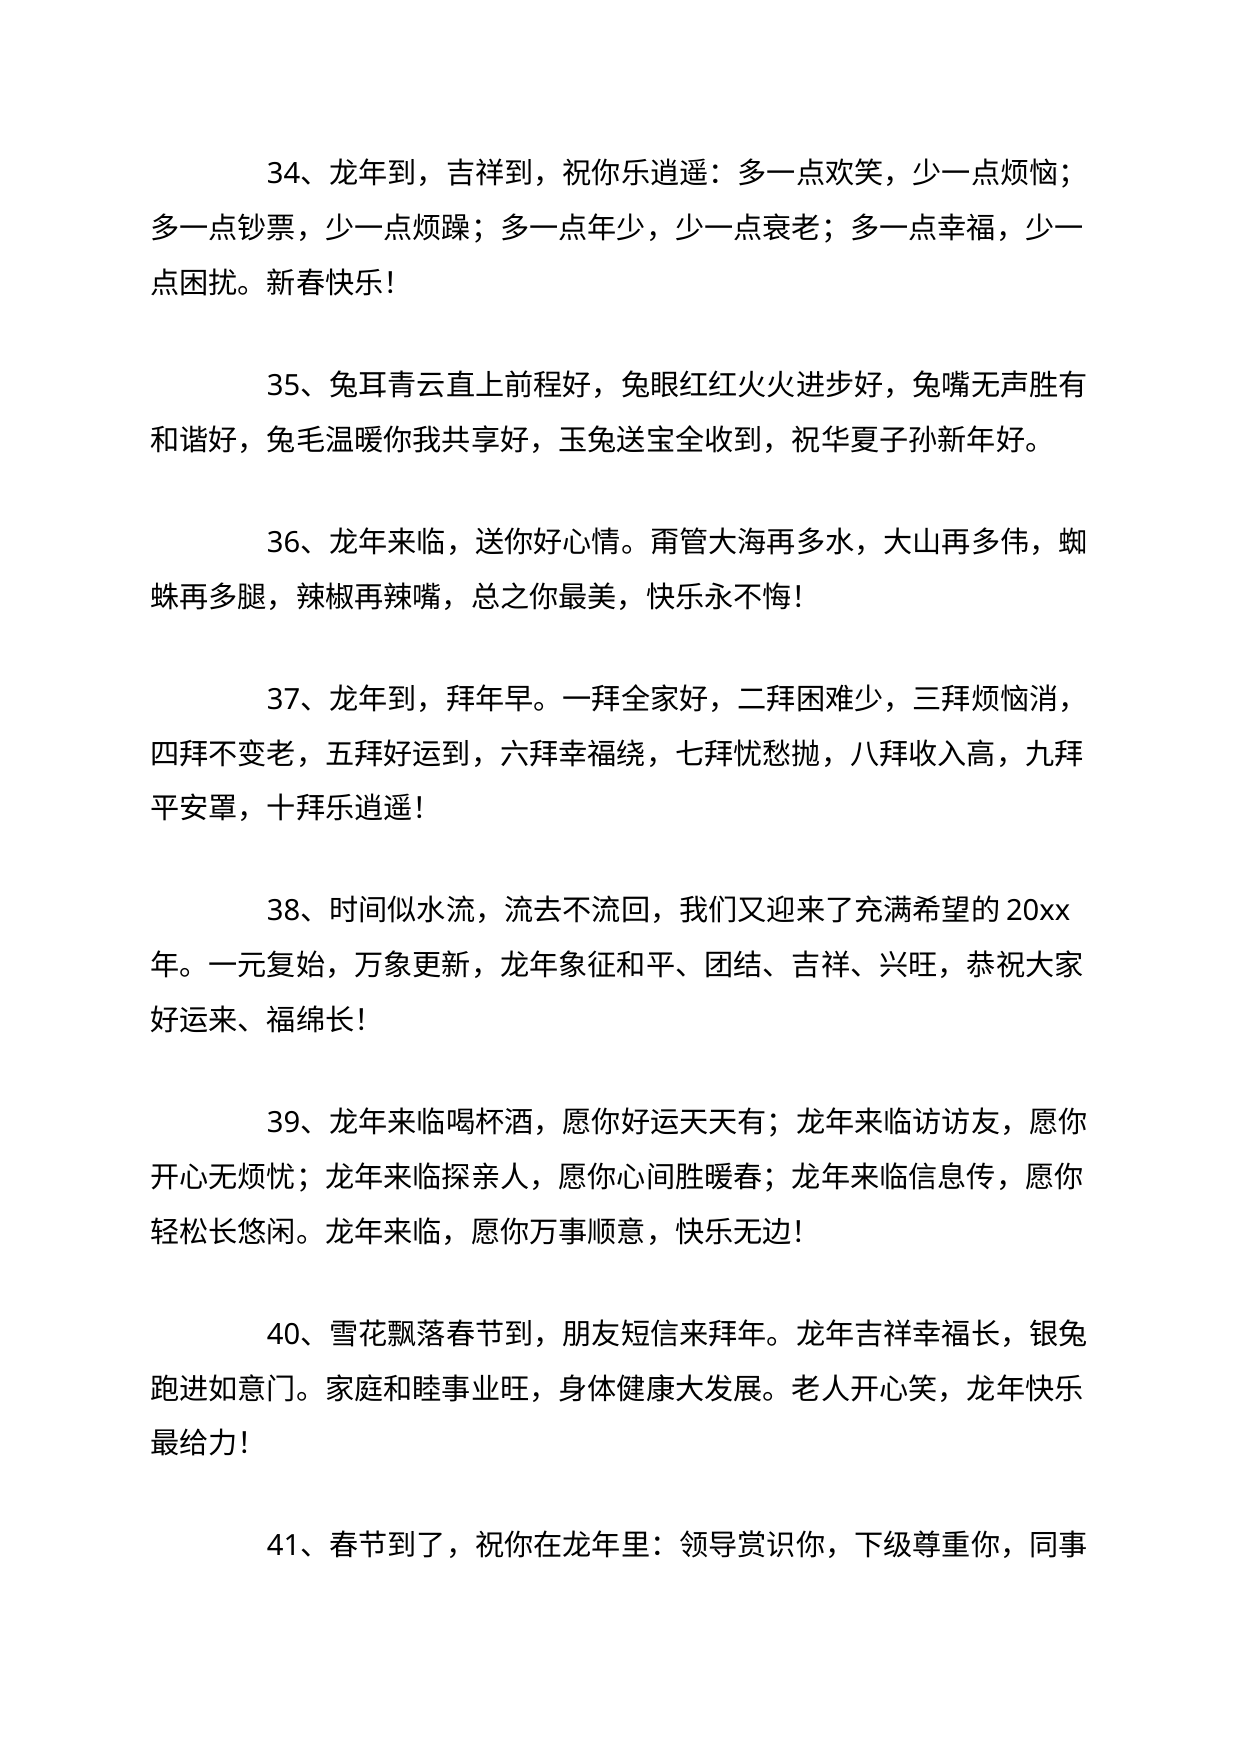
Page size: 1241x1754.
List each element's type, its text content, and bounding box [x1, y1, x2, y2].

text 39、龙年来临喝杯酒，愿你好运天天有；龙年来临访访友，愿你开心无烦忧；龙年来临探亲人，愿你心间胜暖春；龙年来临信息传，愿你轻松长悠闲。龙年来临，愿你万事顺意，快乐无边！ [150, 1098, 1090, 1251]
text 36、龙年来临，送你好心情。甭管大海再多水，大山再多伟，蜘蛛再多腿，辣椒再辣嘴，总之你最美，快乐永不悔！ [150, 518, 1090, 616]
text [150, 1522, 1090, 1564]
text 37、龙年到，拜年早。一拜全家好，二拜困难少，三拜烦恼消，四拜不变老，五拜好运到，六拜幸福绕，七拜忧愁抛，八拜收入高，九拜平安罩，十拜乐逍遥！ [150, 675, 1090, 827]
text 38、时间似水流，流去不流回，我们又迎来了充满希望的20xx年。一元复始，万象更新，龙年象征和平、团结、吉祥、兴旺，恭祝大家好运来、福绵长！ [150, 887, 1090, 1039]
text 40、雪花飘落春节到，朋友短信来拜年。龙年吉祥幸福长，银兔跑进如意门。家庭和睦事业旺，身体健康大发展。老人开心笑，龙年快乐最给力！ [150, 1310, 1090, 1462]
text 35、兔耳青云直上前程好，兔眼红红火火进步好，兔嘴无声胜有和谐好，兔毛温暖你我共享好，玉兔送宝全收到，祝华夏子孙新年好。 [150, 362, 1090, 459]
text 34、龙年到，吉祥到，祝你乐逍遥：多一点欢笑，少一点烦恼；多一点钞票，少一点烦躁；多一点年少，少一点衰老；多一点幸福，少一点困扰。新春快乐！ [150, 150, 1090, 302]
